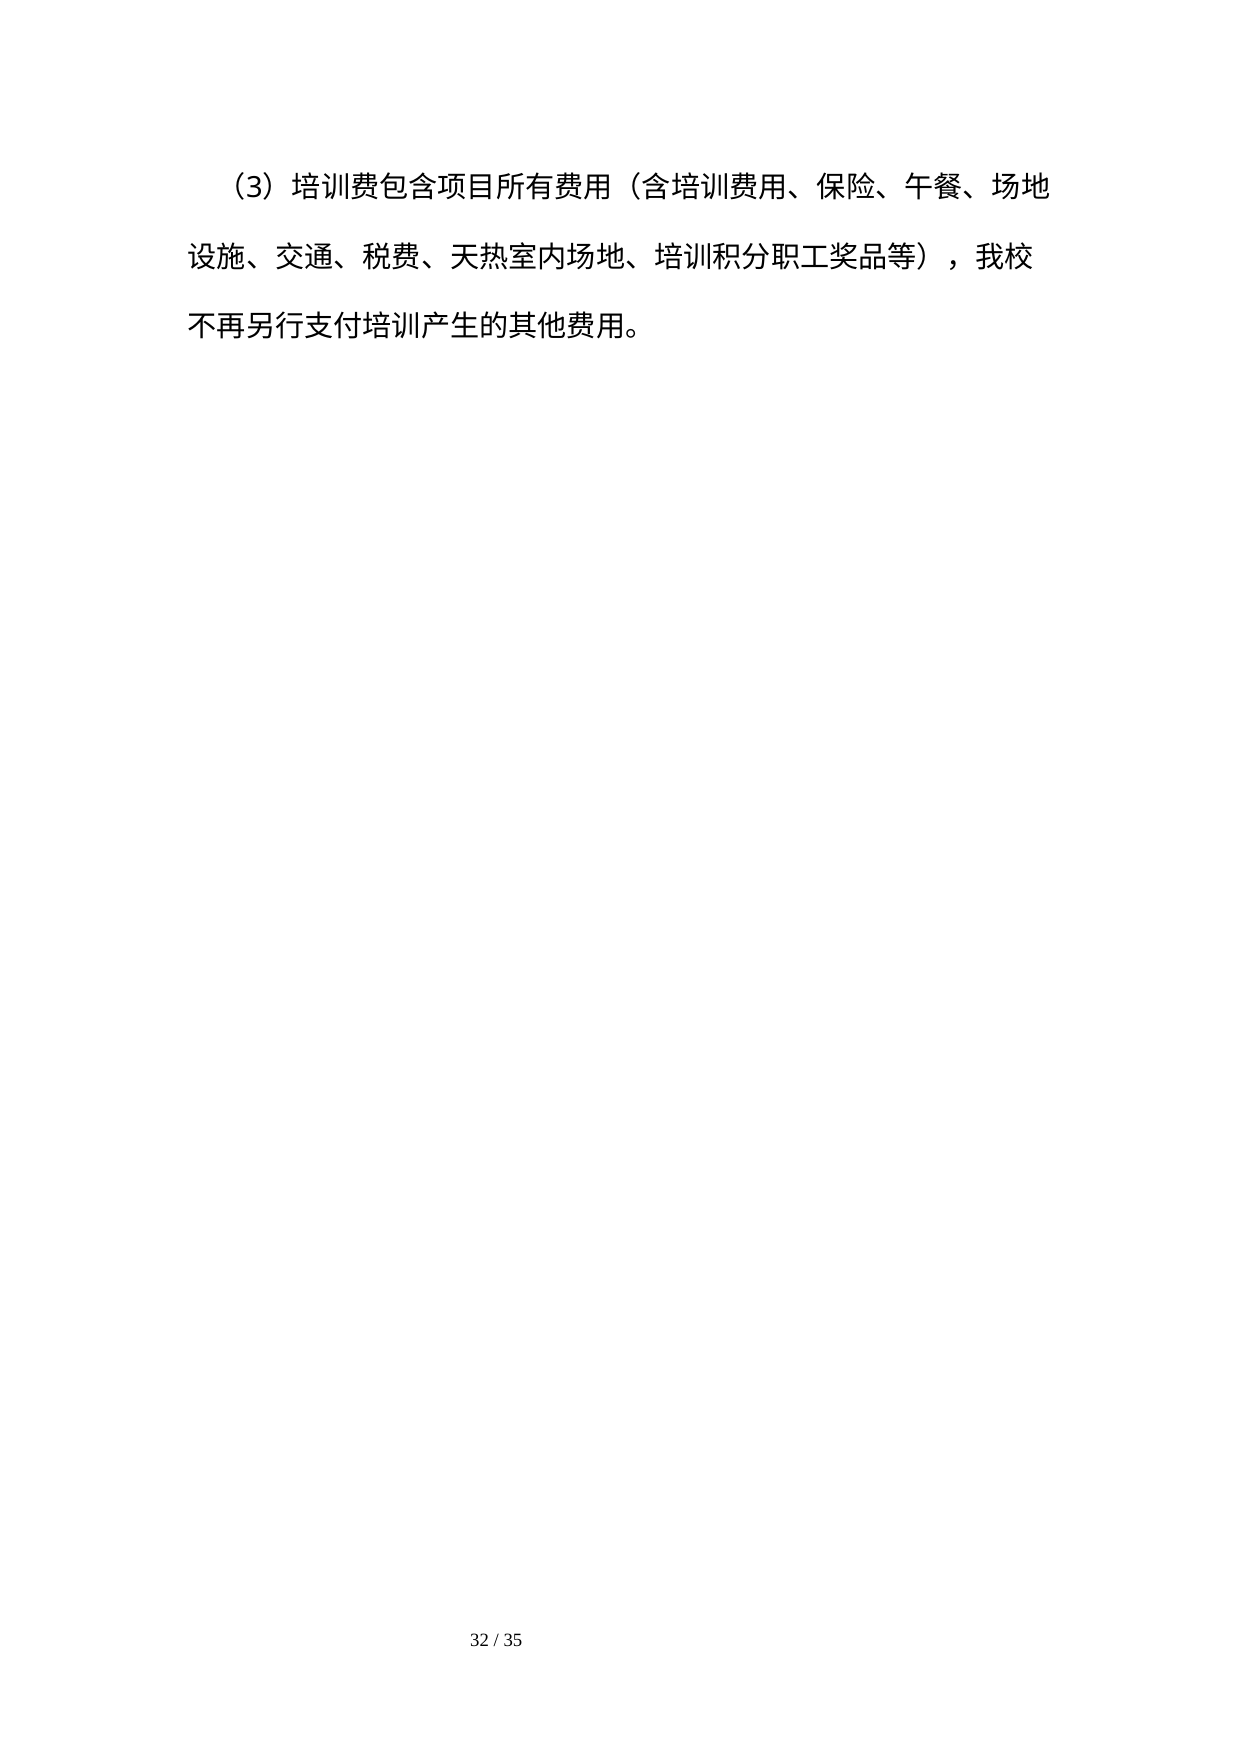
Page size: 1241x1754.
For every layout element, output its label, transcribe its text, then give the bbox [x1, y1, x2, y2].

text （3）培训费包含项目所有费用（含培训费用、保险、午餐、场地设施、交通、税费、天热室内场地、培训积分职工奖品等），我校不再另行支付培训产生的其他费用。 [187, 151, 1053, 358]
